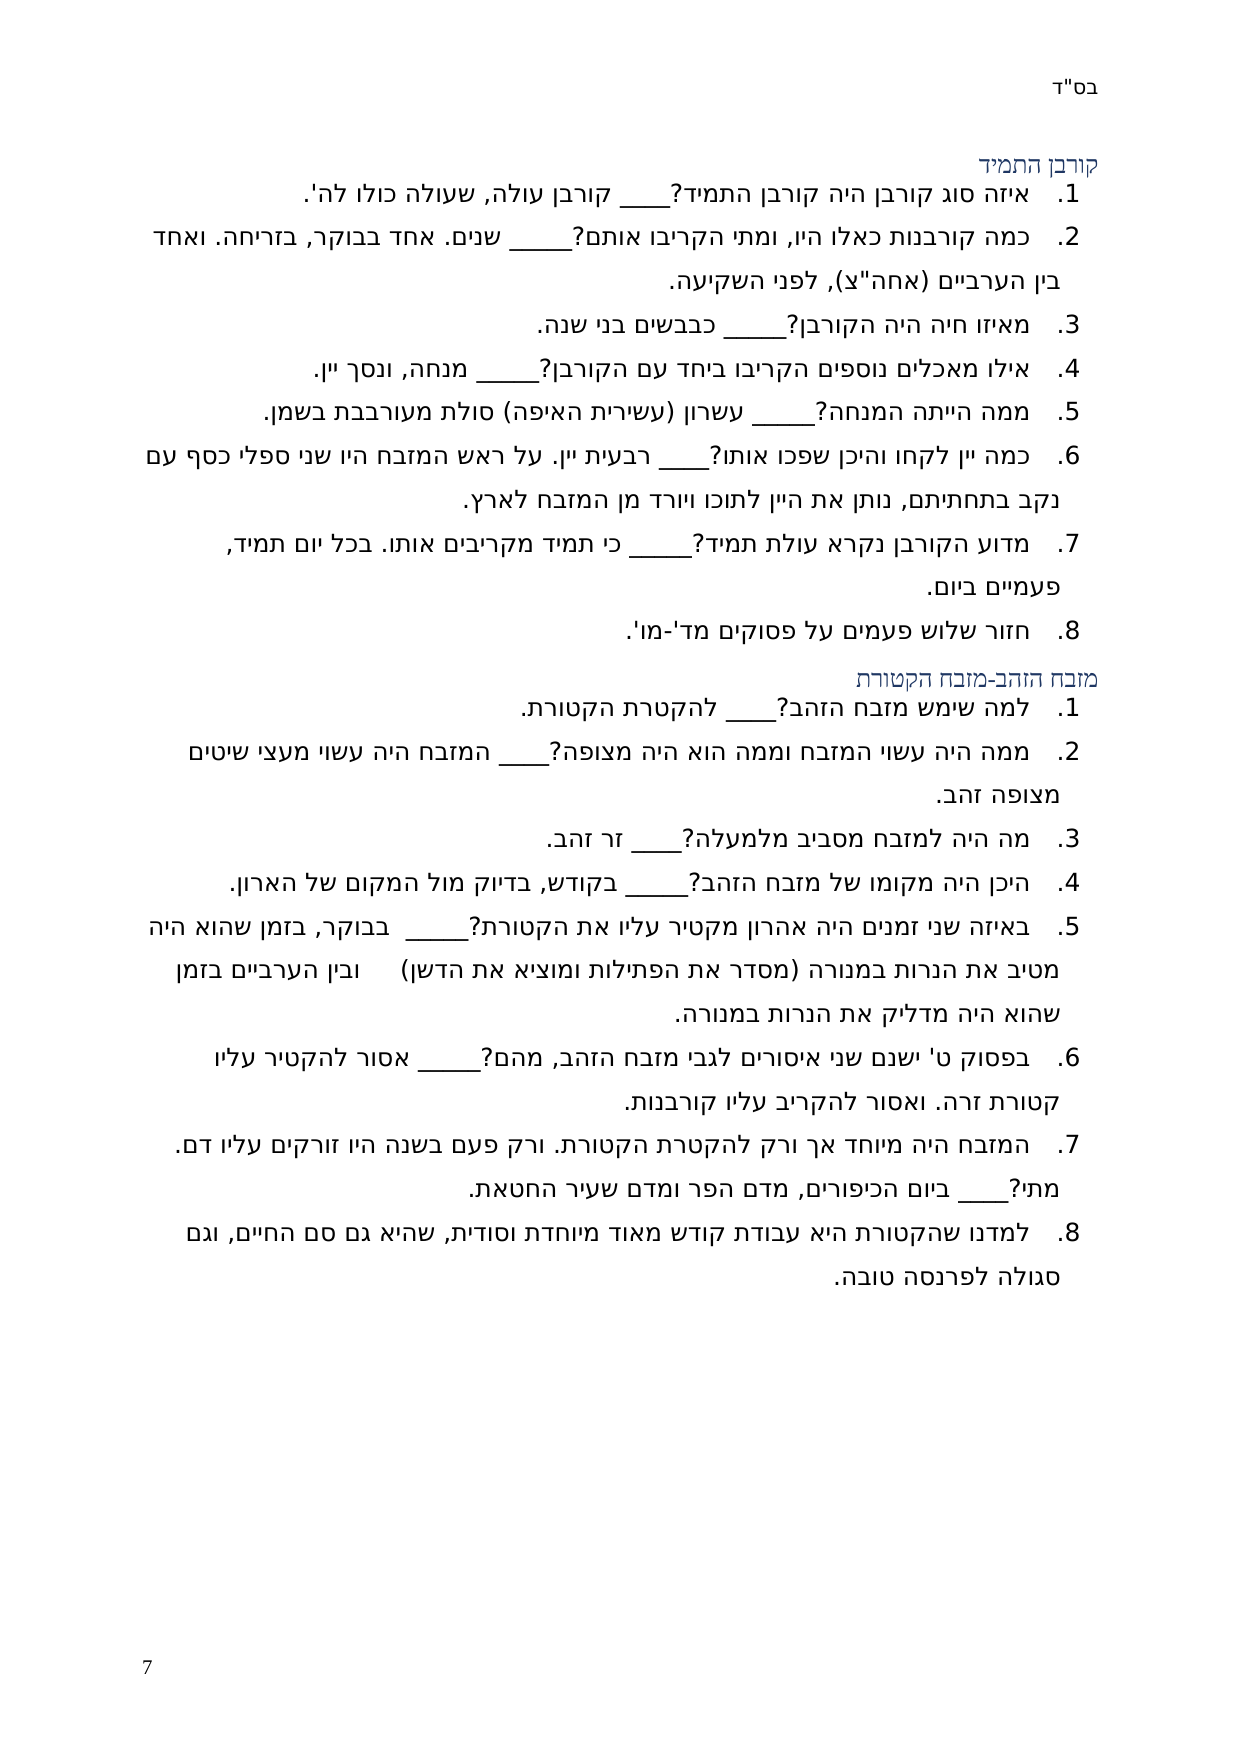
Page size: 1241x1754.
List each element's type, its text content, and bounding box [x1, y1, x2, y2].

list איזה סוג קורבן היה קורבן התמיד?____ קורבן עולה, שעולה כולו לה'. [142, 179, 1068, 208]
subtitle מזבח הזהב-מזבח הקטורת [142, 664, 1098, 693]
list מה היה למזבח מסביב מלמעלה?____ זר זהב. [142, 824, 1068, 853]
list ממה היה עשוי המזבח וממה הוא היה מצופה?____ המזבח היה עשוי מעצי שיטים מצופה זהב. [142, 737, 1068, 809]
list המזבח היה מיוחד אך ורק להקטרת הקטורת. ורק פעם בשנה היו זורקים עליו דם. מתי?____ ביום הכיפורים, מדם הפר ומדם שעיר החטאת. [142, 1130, 1068, 1203]
list למה שימש מזבח הזהב?____ להקטרת הקטורת. [142, 693, 1068, 722]
list חזור שלוש פעמים על פסוקים מד'-מו'. [142, 616, 1068, 645]
subtitle קורבן התמיד [142, 150, 1098, 179]
list כמה יין לקחו והיכן שפכו אותו?____ רבעית יין. על ראש המזבח היו שני ספלי כסף עם נקב בתחתיתם, נותן את היין לתוכו ויורד מן המזבח לארץ. [142, 441, 1068, 514]
list ממה הייתה המנחה?_____ עשרון (עשירית האיפה) סולת מעורבבת בשמן. [142, 397, 1068, 427]
list מאיזו חיה היה הקורבן?_____ כבבשים בני שנה. [142, 310, 1068, 339]
list מדוע הקורבן נקרא עולת תמיד?_____ כי תמיד מקריבים אותו. בכל יום תמיד, פעמיים ביום. [142, 529, 1068, 602]
list בפסוק ט' ישנם שני איסורים לגבי מזבח הזהב, מהם?_____ אסור להקטיר עליו קטורת זרה. ואסור להקריב עליו קורבנות. [142, 1043, 1068, 1116]
list כמה קורבנות כאלו היו, ומתי הקריבו אותם?_____ שנים. אחד בבוקר, בזריחה. ואחד בין הערביים (אחה"צ), לפני השקיעה. [142, 222, 1068, 295]
list אילו מאכלים נוספים הקריבו ביחד עם הקורבן?_____ מנחה, ונסך יין. [142, 354, 1068, 383]
list למדנו שהקטורת היא עבודת קודש מאוד מיוחדת וסודית, שהיא גם סם החיים, וגם סגולה לפרנסה טובה. [142, 1218, 1068, 1291]
list באיזה שני זמנים היה אהרון מקטיר עליו את הקטורת?_____ בבוקר, בזמן שהוא היה מטיב את הנרות במנורה (מסדר את הפתילות ומוציא את הדשן) ובין הערביים בזמן שהוא היה מדליק את הנרות במנורה. [142, 912, 1068, 1028]
list היכן היה מקומו של מזבח הזהב?_____ בקודש, בדיוק מול המקום של הארון. [142, 868, 1068, 897]
